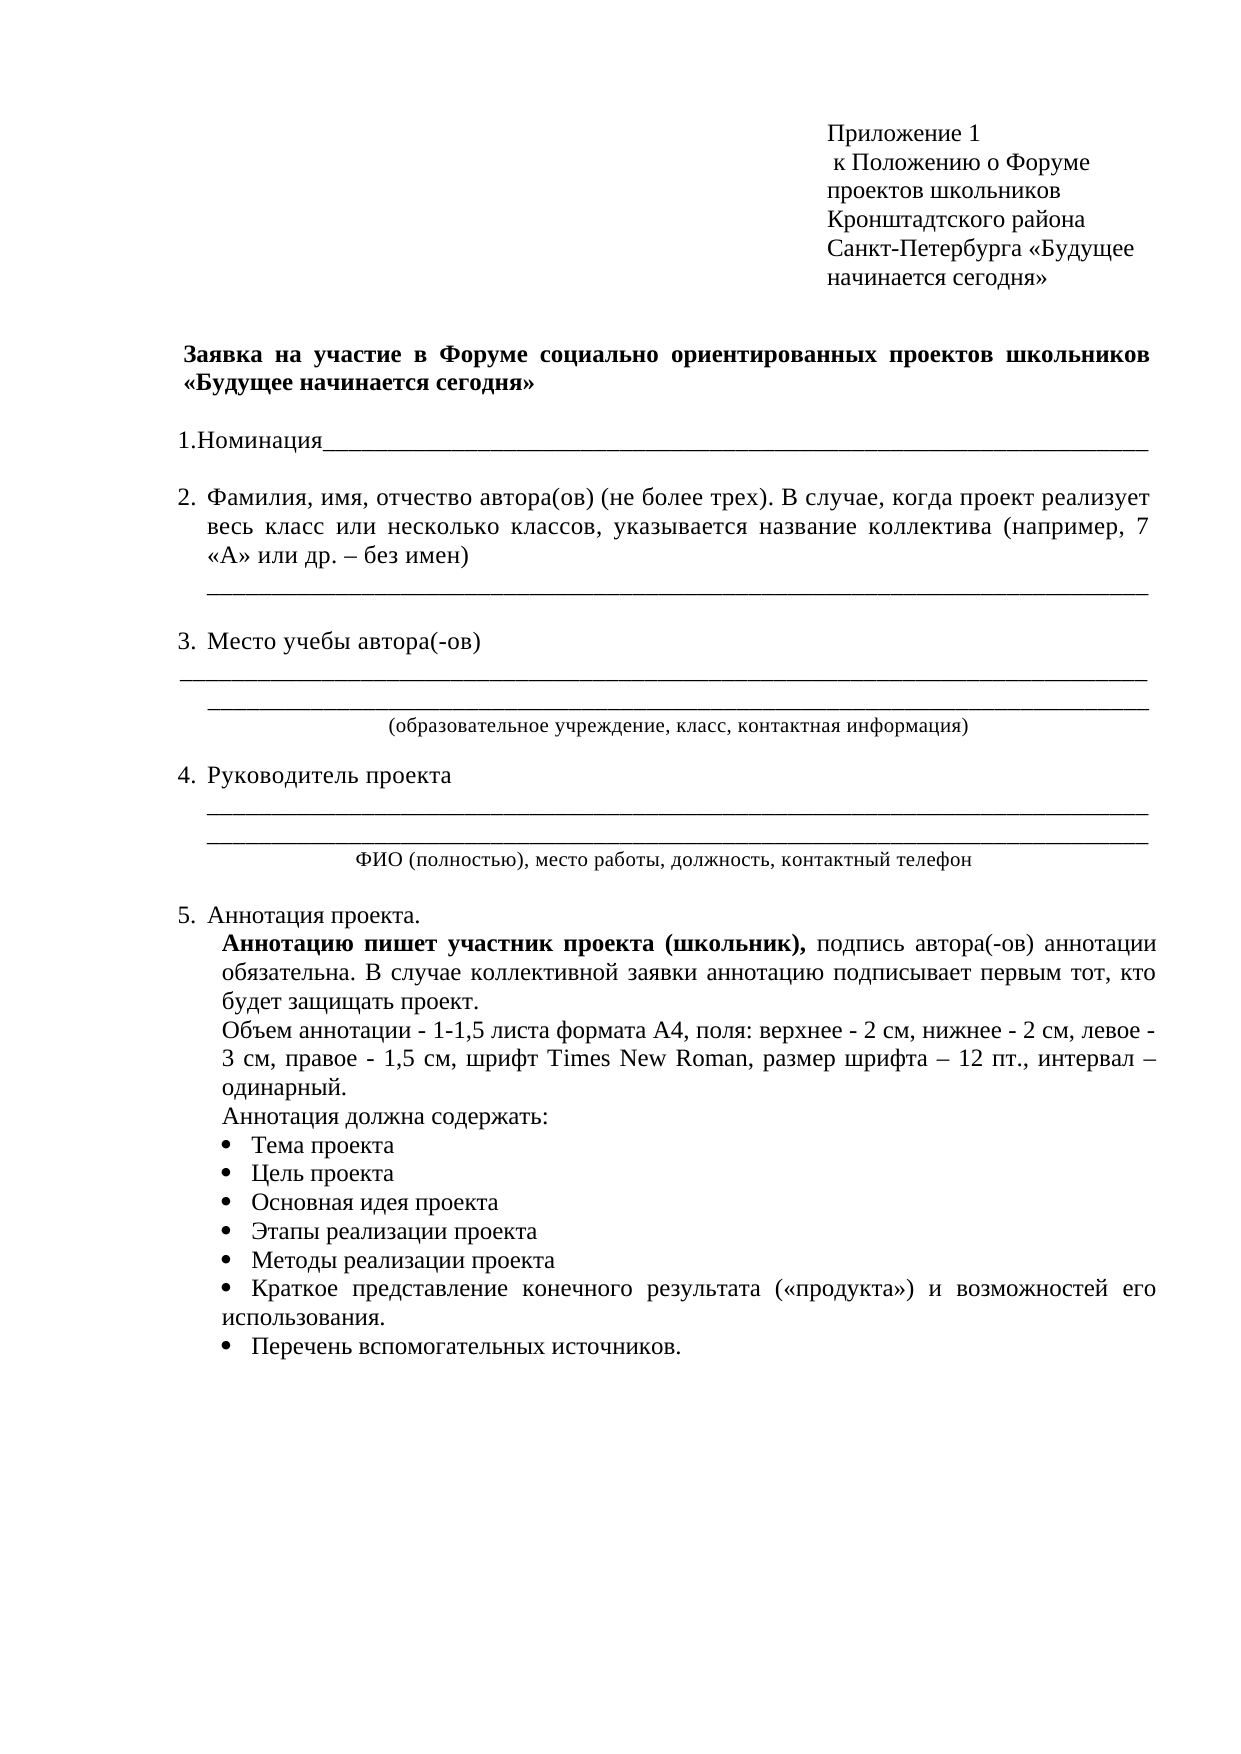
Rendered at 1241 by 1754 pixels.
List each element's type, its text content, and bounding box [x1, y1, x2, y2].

list Руководитель проекта [177, 761, 1151, 789]
list Этапы реализации проекта [222, 1216, 1157, 1245]
list Методы реализации проекта [222, 1245, 1157, 1273]
list Тема проекта [222, 1130, 1157, 1158]
list Место учебы автора(-ов) [177, 626, 1151, 655]
text Объем аннотации - 1-1,5 листа формата А4, поля: верхнее - 2 см, нижнее - 2 см, левое - 3 см, правое - 1,5 см, шрифт Times New Roman, размер шрифта – 12 пт., интервал – одинарный. [222, 1015, 1157, 1101]
text Аннотация должна содержать: [222, 1101, 1157, 1130]
list __________________________________________________________________________________________________________________________________________________ [207, 789, 1151, 847]
list ____________________________________________________________________________________________________________________________________________________(образовательное учреждение, класс, контактная информация) [177, 655, 1151, 737]
text 1.Номинация________________________________________________________________ [177, 425, 1151, 454]
list Основная идея проекта [222, 1187, 1157, 1216]
list Цель проекта [222, 1158, 1157, 1187]
list Перечень вспомогательных источников. [222, 1331, 1157, 1360]
list Фамилия, имя, отчество автора(ов) (не более трех). В случае, когда проект реализует весь класс или несколько классов, указывается название коллектива (например, 7 «А» или др. – без имен) [177, 482, 1151, 569]
text Приложение 1 [827, 118, 1151, 147]
list Краткое представление конечного результата («продукта») и возможностей его использования. [222, 1273, 1157, 1331]
text Аннотацию пишет участник проекта (школьник), подпись автора(-ов) аннотации обязательна. В случае коллективной заявки аннотацию подписывает первым тот, кто будет защищать проект. [222, 928, 1157, 1015]
text к Положению о Форуме проектов школьников Кронштадтского района Санкт-Петербурга «Будущее начинается сегодня» [827, 147, 1152, 291]
list _________________________________________________________________________ [207, 569, 1151, 597]
text Заявка на участие в Форуме социально ориентированных проектов школьников «Будущее начинается сегодня» [183, 339, 1151, 396]
list ФИО (полностью), место работы, должность, контактный телефон [177, 847, 1151, 871]
list Аннотация проекта. [177, 900, 1157, 928]
